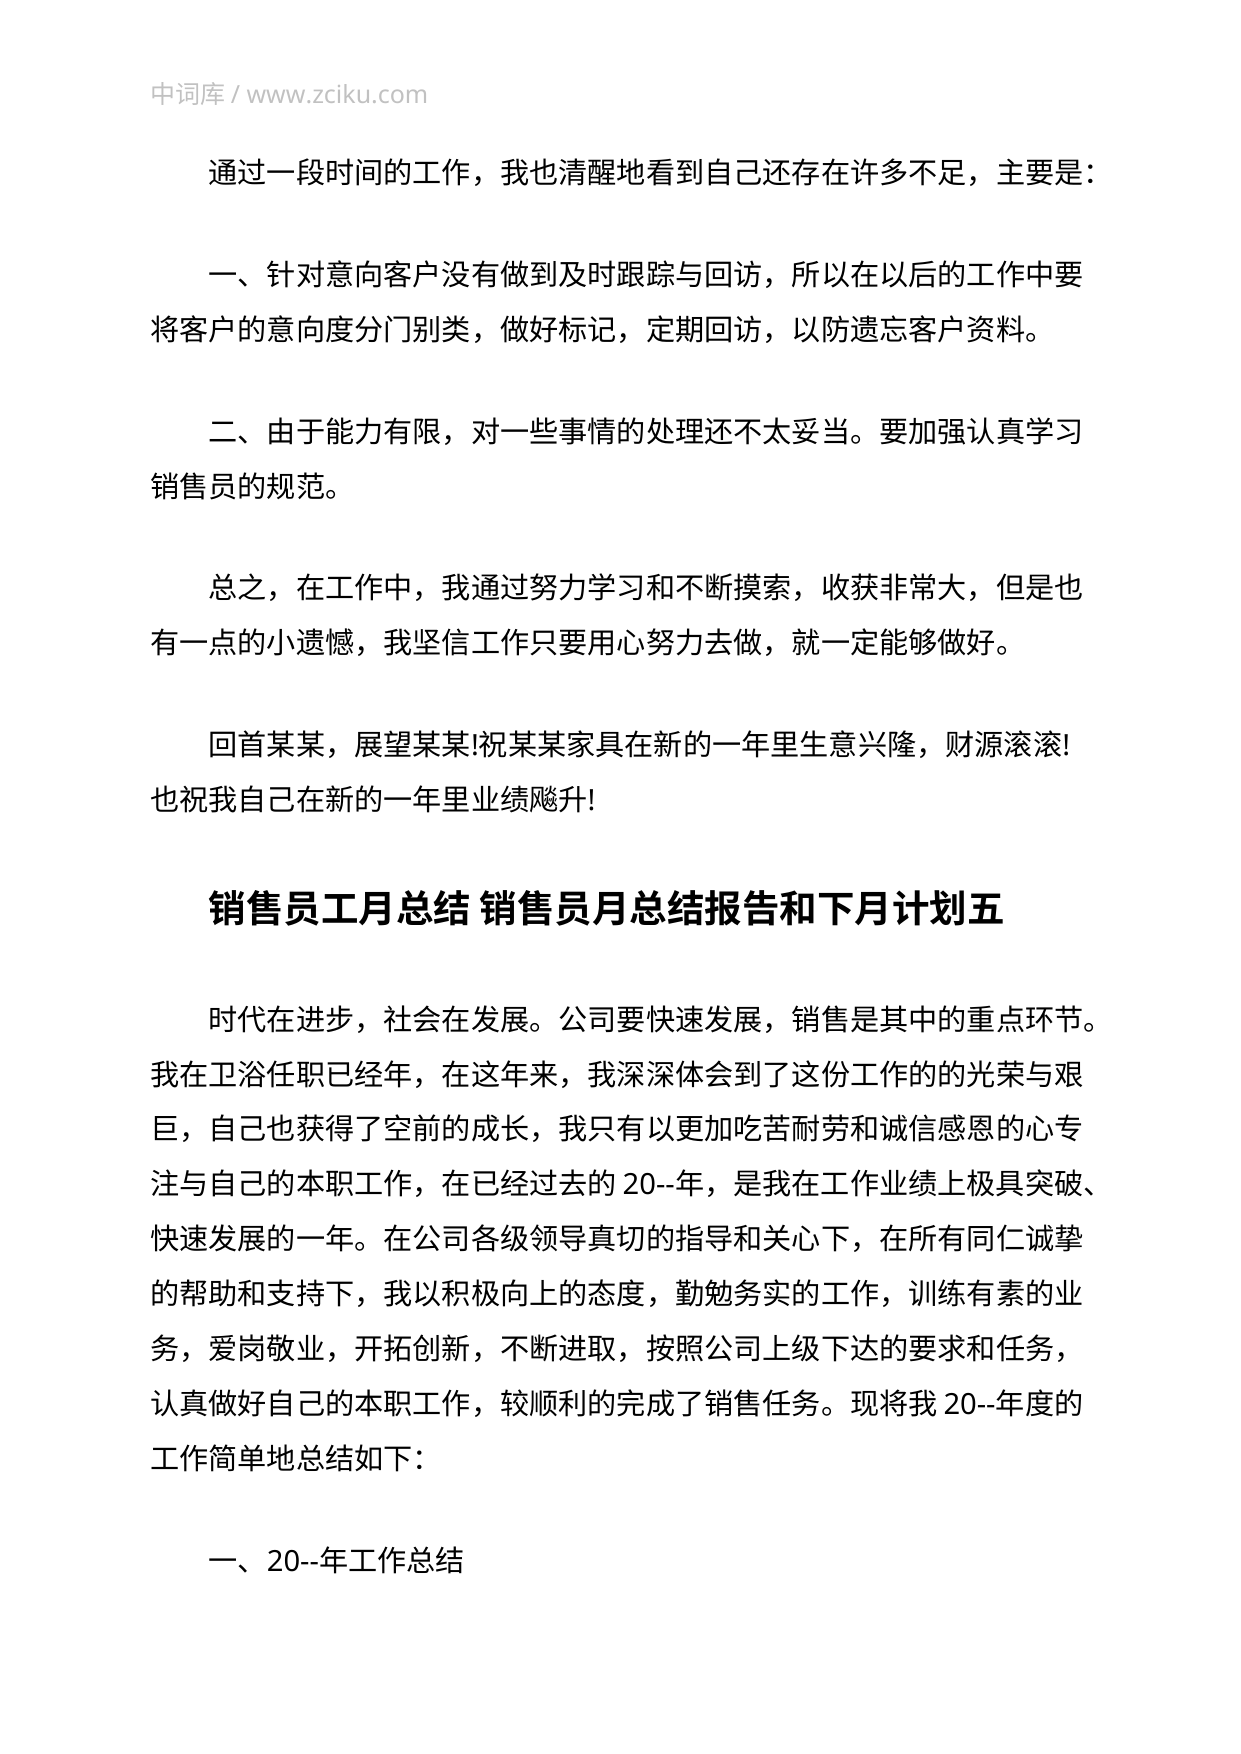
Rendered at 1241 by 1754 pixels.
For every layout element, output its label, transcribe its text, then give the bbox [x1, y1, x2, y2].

text 销售员工月总结 销售员月总结报告和下月计划五 [150, 879, 1090, 933]
text 二、由于能力有限，对一些事情的处理还不太妥当。要加强认真学习销售员的规范。 [150, 408, 1090, 506]
text 一、20--年工作总结 [150, 1537, 1090, 1580]
text 时代在进步，社会在发展。公司要快速发展，销售是其中的重点环节。我在卫浴任职已经年，在这年来，我深深体会到了这份工作的的光荣与艰巨，自己也获得了空前的成长，我只有以更加吃苦耐劳和诚信感恩的心专注与自己的本职工作，在已经过去的20--年，是我在工作业绩上极具突破、快速发展的一年。在公司各级领导真切的指导和关心下，在所有同仁诚挚的帮助和支持下，我以积极向上的态度，勤勉务实的工作，训练有素的业务，爱岗敬业，开拓创新，不断进取，按照公司上级下达的要求和任务，认真做好自己的本职工作，较顺利的完成了销售任务。现将我20--年度的工作简单地总结如下： [150, 996, 1090, 1478]
text 一、针对意向客户没有做到及时跟踪与回访，所以在以后的工作中要将客户的意向度分门别类，做好标记，定期回访，以防遗忘客户资料。 [150, 252, 1090, 349]
text 总之，在工作中，我通过努力学习和不断摸索，收获非常大，但是也有一点的小遗憾，我坚信工作只要用心努力去做，就一定能够做好。 [150, 565, 1090, 662]
text 通过一段时间的工作，我也清醒地看到自己还存在许多不足，主要是： [150, 150, 1090, 192]
text 回首某某，展望某某!祝某某家具在新的一年里生意兴隆，财源滚滚!也祝我自己在新的一年里业绩飚升! [150, 722, 1090, 819]
